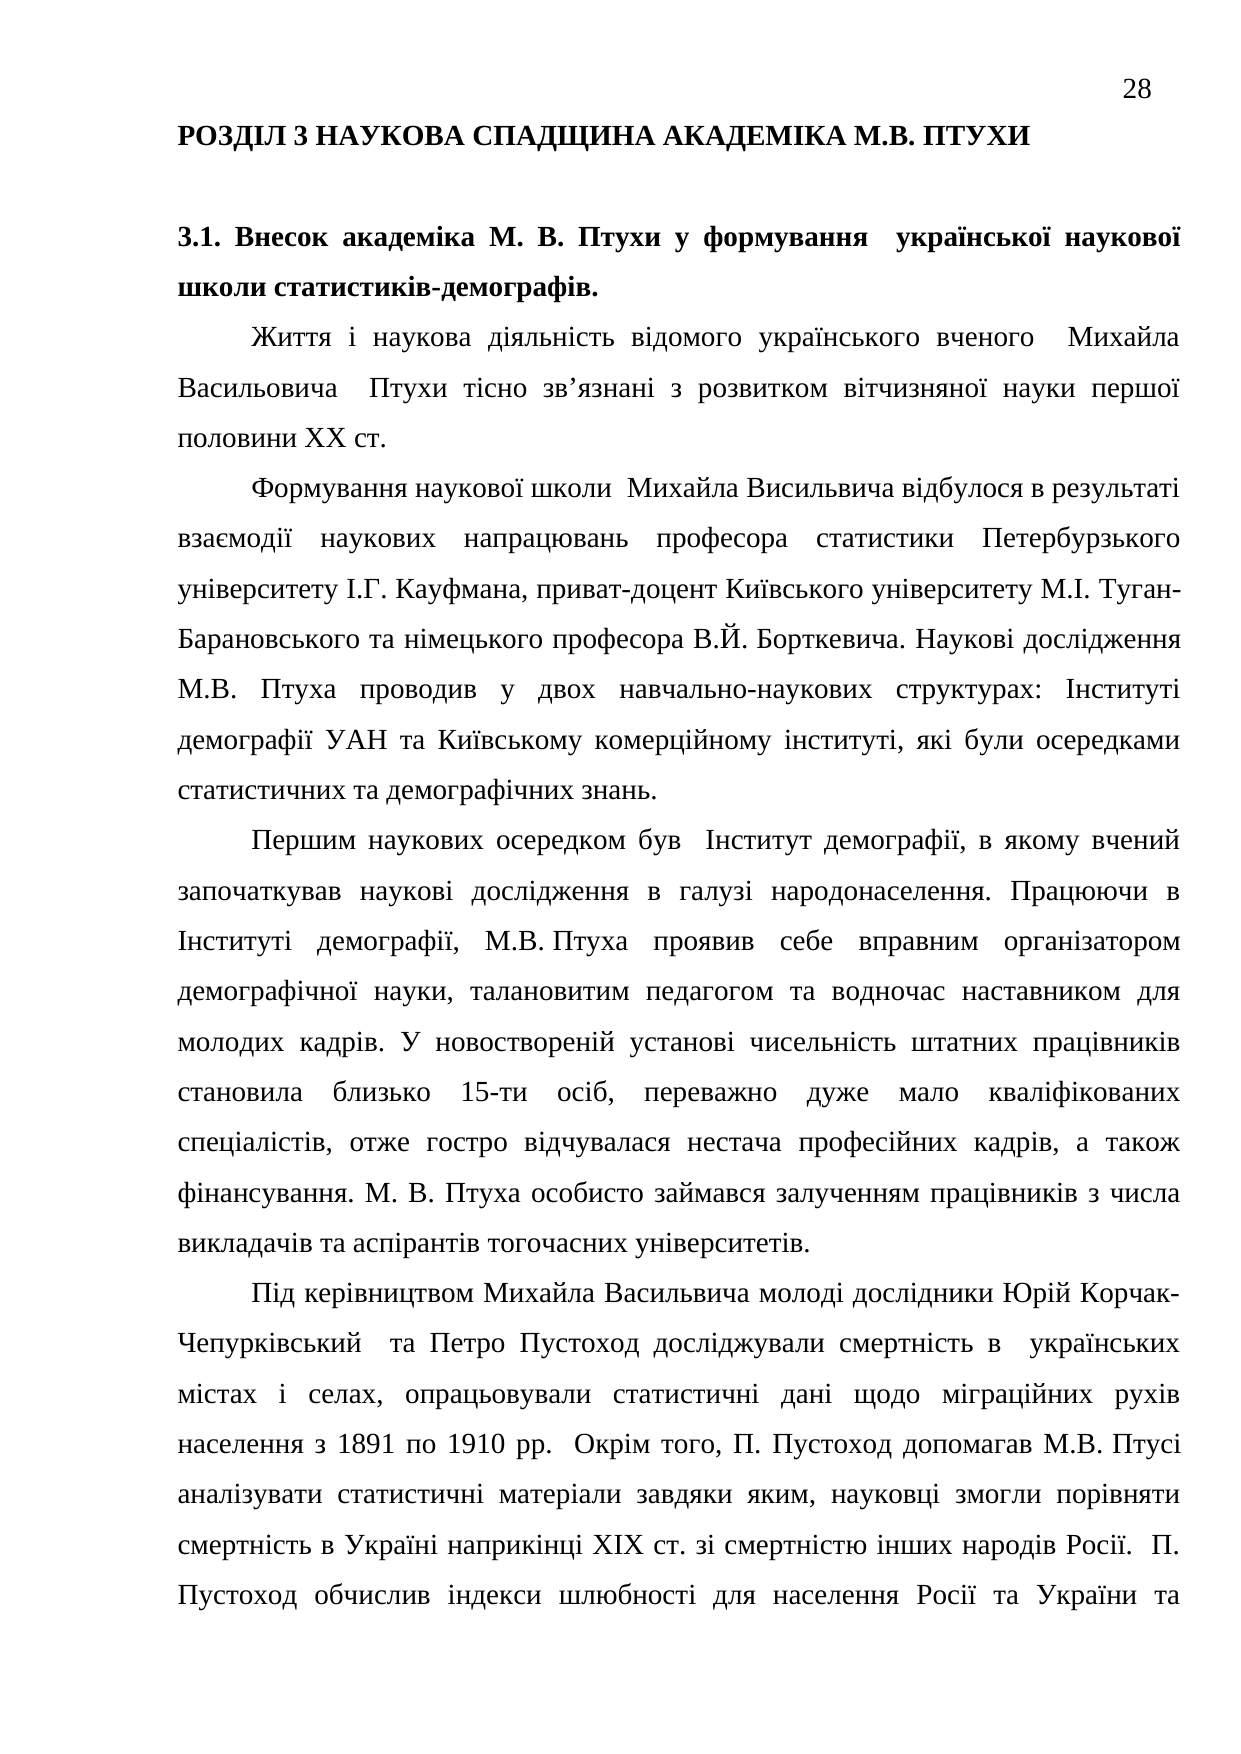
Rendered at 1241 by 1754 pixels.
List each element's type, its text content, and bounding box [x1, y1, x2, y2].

text Формування наукової школи Михайла Висильвича відбулося в результаті взаємодії наукових напрацювань професора статистики Петербурзького університету І.Г. Кауфмана, приват-доцент Київського університету М.І. Туган-Барановського та німецького професора В.Й. Борткевича. Наукові дослідження М.В. Птуха проводив у двох навчально-наукових структурах: Інституті демографії УАН та Київському комерційному інституті, які були осередками статистичних та демографічних знань. [177, 470, 1181, 806]
text Життя і наукова діяльність відомого українського вченого Михайла Васильовича Птухи тісно зв’язнані з розвитком вітчизняної науки першої половини ХХ ст. [177, 319, 1181, 453]
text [177, 1275, 1181, 1611]
text РОЗДІЛ 3 НАУКОВА СПАДЩИНА АКАДЕМІКА М.В. ПТУХИ [177, 118, 1181, 152]
text 3.1. Внесок академіка М. В. Птухи у формування української наукової школи статистиків-демографів. [177, 219, 1181, 303]
text Першим наукових осередком був Інститут демографії, в якому вчений започаткував наукові дослідження в галузі народонаселення. Працюючи в Інституті демографії, М.В. Птуха проявив себе вправним організатором демографічної науки, талановитим педагогом та водночас наставником для молодих кадрів. У новоствореній установі чисельність штатних працівників становила близько 15-ти осіб, переважно дуже мало кваліфікованих спеціалістів, отже гостро відчувалася нестача професійних кадрів, а також фінансування. М. В. Птуха особисто займався залученням працівників з числа викладачів та аспірантів тогочасних університетів. [177, 822, 1181, 1258]
